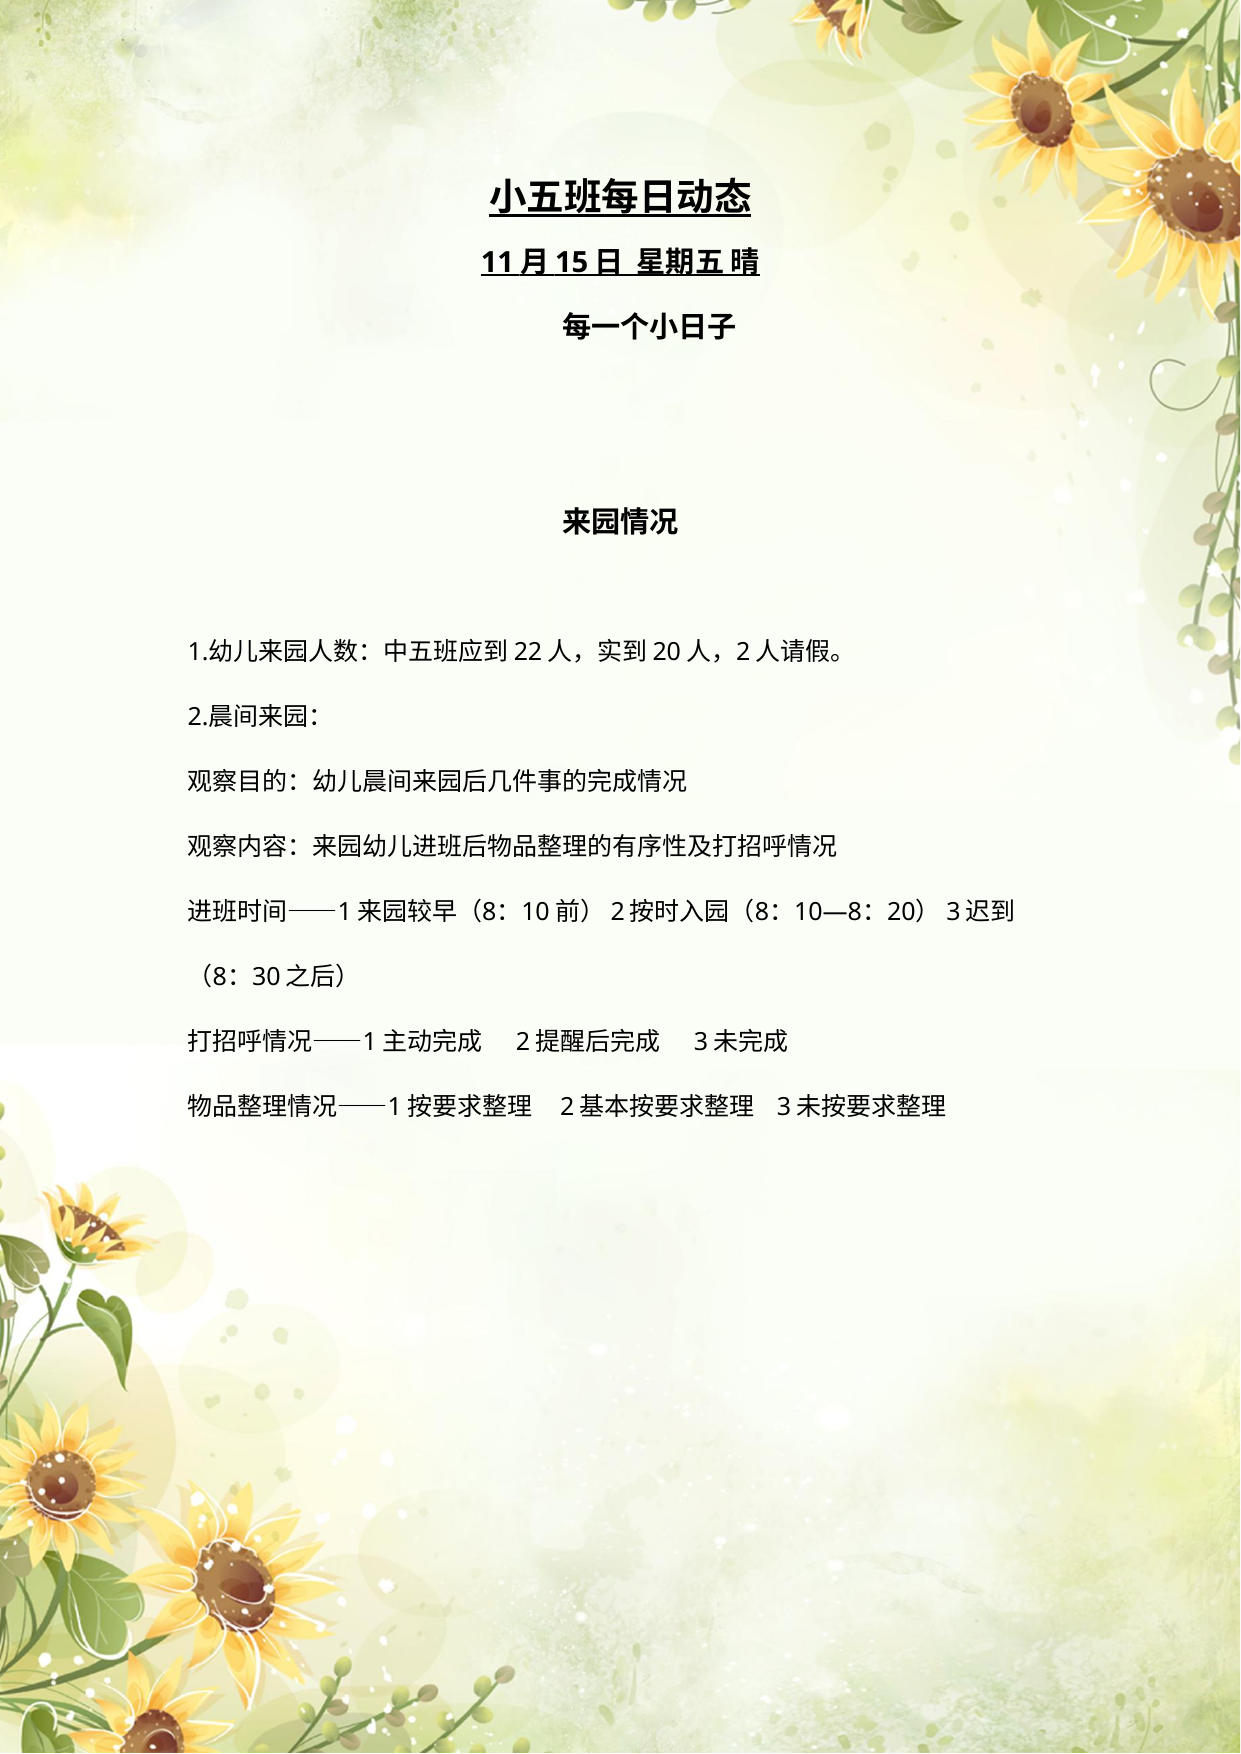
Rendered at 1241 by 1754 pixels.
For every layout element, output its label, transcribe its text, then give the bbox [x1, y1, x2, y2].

text 来园情况 [187, 487, 1053, 552]
text 进班时间——1来园较早（8：10前） 2按时入园（8：10—8：20） 3迟到（8：30之后） [187, 877, 1053, 1007]
list 2.晨间来园： [187, 682, 1053, 747]
text 小五班每日动态 [187, 162, 1053, 227]
picture [0, 0, 1241, 1753]
text 11月15日 星期五 晴 [187, 227, 1053, 292]
text 观察目的：幼儿晨间来园后几件事的完成情况 [187, 747, 1053, 812]
text 打招呼情况——1主动完成 2提醒后完成 3未完成 [187, 1007, 1053, 1072]
text 每一个小日子 [187, 292, 1053, 357]
list 1.幼儿来园人数：中五班应到22人，实到20人，2人请假。 [187, 617, 1053, 682]
text 观察内容：来园幼儿进班后物品整理的有序性及打招呼情况 [187, 812, 1053, 877]
text 物品整理情况——1按要求整理 2基本按要求整理 3未按要求整理 [187, 1072, 1053, 1137]
